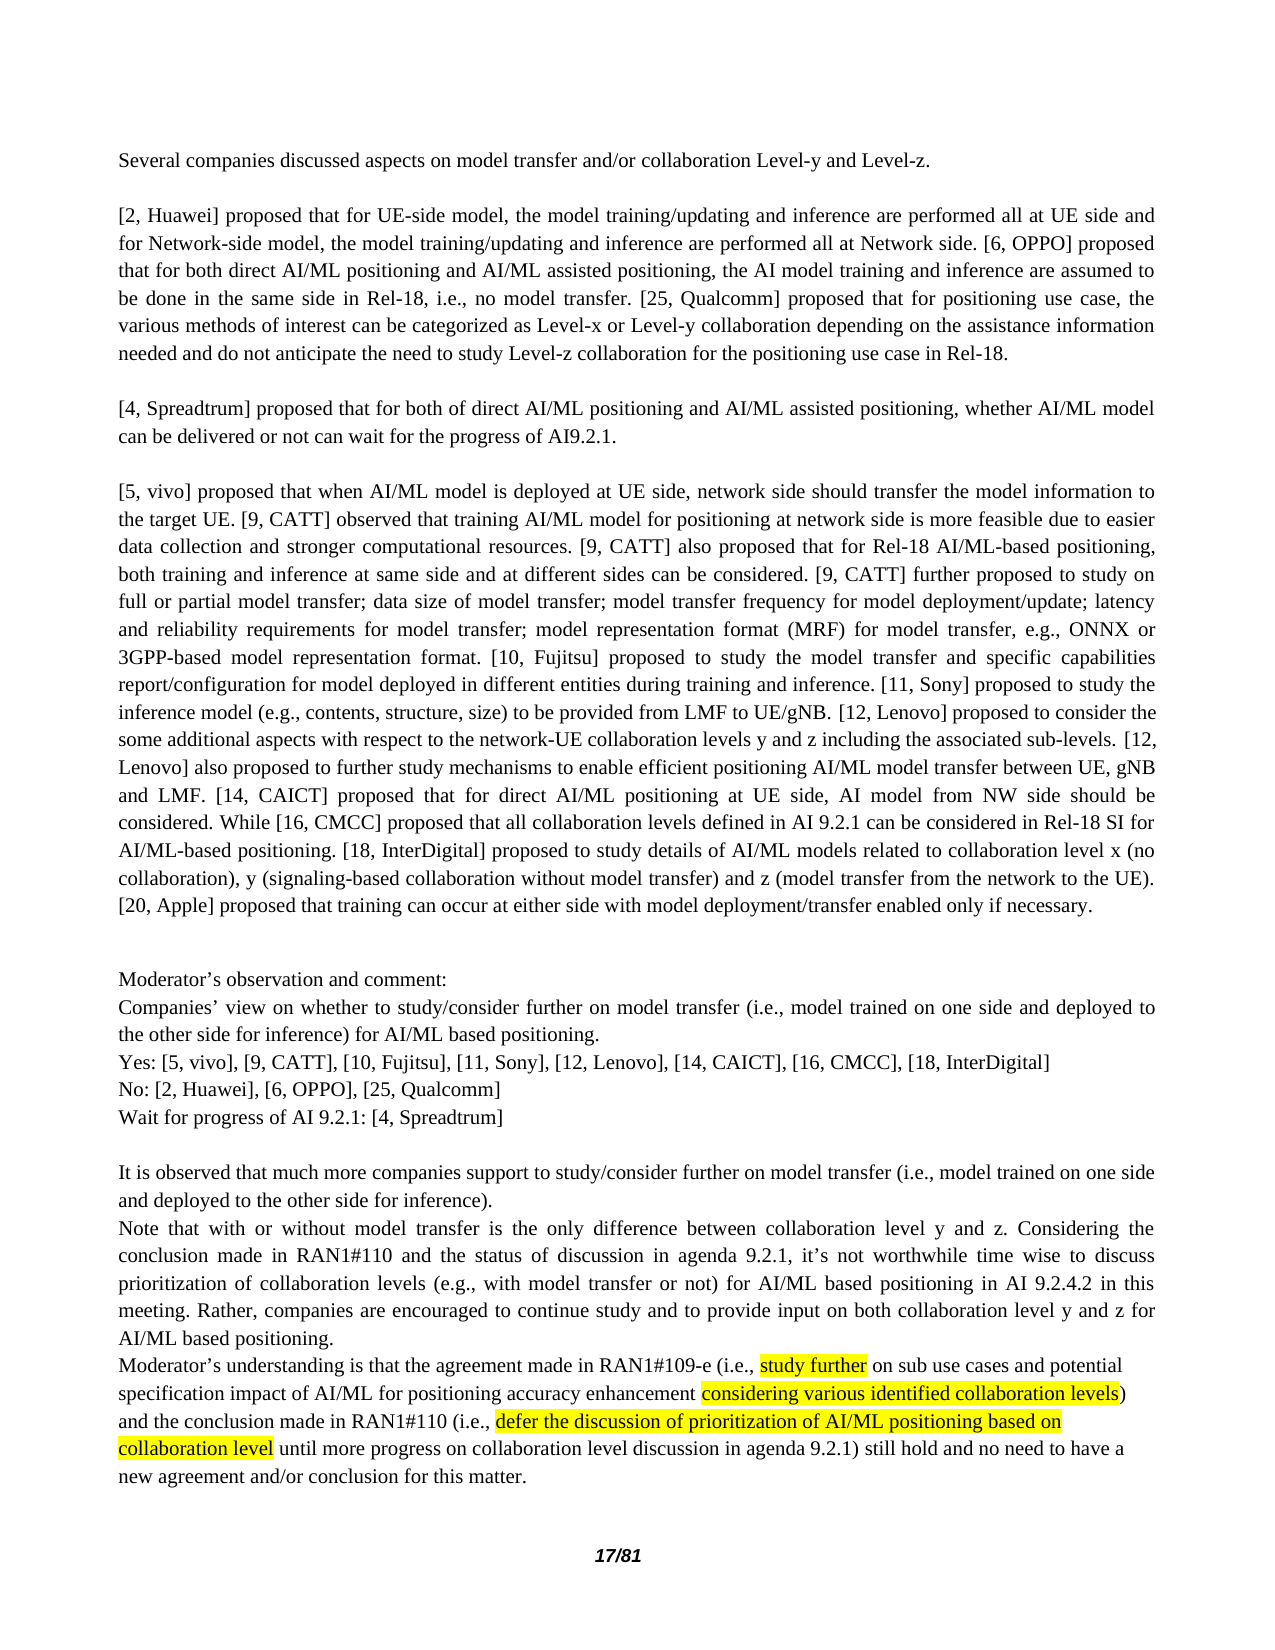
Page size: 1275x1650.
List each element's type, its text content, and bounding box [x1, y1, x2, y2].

text Yes: [5, vivo], [9, CATT], [10, Fujitsu], [11, Sony], [12, Lenovo], [14, CAICT], [16, CMCC], [18, InterDigital] [118, 1050, 1157, 1074]
text [4, Spreadtrum] proposed that for both of direct AI/ML positioning and AI/ML assisted positioning, whether AI/ML model can be delivered or not can wait for the progress of AI9.2.1. [118, 396, 1157, 448]
text Moderator’s understanding is that the agreement made in RAN1#109-e (i.e., study further on sub use cases and potential specification impact of AI/ML for positioning accuracy enhancement considering various identified collaboration levels) and the conclusion made in RAN1#110 (i.e., defer the discussion of prioritization of AI/ML positioning based on collaboration level until more progress on collaboration level discussion in agenda 9.2.1) still hold and no need to have a new agreement and/or conclusion for this matter. [118, 1353, 1157, 1488]
text Companies’ view on whether to study/consider further on model transfer (i.e., model trained on one side and deployed to the other side for inference) for AI/ML based positioning. [118, 994, 1157, 1046]
text Moderator’s observation and comment: [118, 967, 1157, 991]
text Wait for progress of AI 9.2.1: [4, Spreadtrum] [118, 1105, 1157, 1129]
text Note that with or without model transfer is the only difference between collaboration level y and z. Considering the conclusion made in RAN1#110 and the status of discussion in agenda 9.2.1, it’s not worthwhile time wise to discuss prioritization of collaboration levels (e.g., with model transfer or not) for AI/ML based positioning in AI 9.2.4.2 in this meeting. Rather, companies are encouraged to continue study and to provide input on both collaboration level y and z for AI/ML based positioning. [118, 1215, 1157, 1350]
text Several companies discussed aspects on model transfer and/or collaboration Level-y and Level-z. [118, 148, 1157, 172]
text It is observed that much more companies support to study/consider further on model transfer (i.e., model trained on one side and deployed to the other side for inference). [118, 1160, 1157, 1212]
text No: [2, Huawei], [6, OPPO], [25, Qualcomm] [118, 1077, 1157, 1101]
text [5, vivo] proposed that when AI/ML model is deployed at UE side, network side should transfer the model information to the target UE. [9, CATT] observed that training AI/ML model for positioning at network side is more feasible due to easier data collection and stronger computational resources. [9, CATT] also proposed that for Rel-18 AI/ML-based positioning, both training and inference at same side and at different sides can be considered. [9, CATT] further proposed to study on full or partial model transfer; data size of model transfer; model transfer frequency for model deployment/update; latency and reliability requirements for model transfer; model representation format (MRF) for model transfer, e.g., ONNX or 3GPP-based model representation format. [10, Fujitsu] proposed to study the model transfer and specific capabilities report/configuration for model deployed in different entities during training and inference. [11, Sony] proposed to study the inference model (e.g., contents, structure, size) to be provided from LMF to UE/gNB. [12, Lenovo] proposed to consider the some additional aspects with respect to the network-UE collaboration levels y and z including the associated sub-levels. [12, Lenovo] also proposed to further study mechanisms to enable efficient positioning AI/ML model transfer between UE, gNB and LMF. [14, CAICT] proposed that for direct AI/ML positioning at UE side, AI model from NW side should be considered. While [16, CMCC] proposed that all collaboration levels defined in AI 9.2.1 can be considered in Rel-18 SI for AI/ML-based positioning. [18, InterDigital] proposed to study details of AI/ML models related to collaboration level x (no collaboration), y (signaling-based collaboration without model transfer) and z (model transfer from the network to the UE). [20, Apple] proposed that training can occur at either side with model deployment/transfer enabled only if necessary. [118, 479, 1157, 917]
text [2, Huawei] proposed that for UE-side model, the model training/updating and inference are performed all at UE side and for Network-side model, the model training/updating and inference are performed all at Network side. [6, OPPO] proposed that for both direct AI/ML positioning and AI/ML assisted positioning, the AI model training and inference are assumed to be done in the same side in Rel-18, i.e., no model transfer. [25, Qualcomm] proposed that for positioning use case, the various methods of interest can be categorized as Level-x or Level-y collaboration depending on the assistance information needed and do not anticipate the need to study Level-z collaboration for the positioning use case in Rel-18. [118, 203, 1157, 365]
